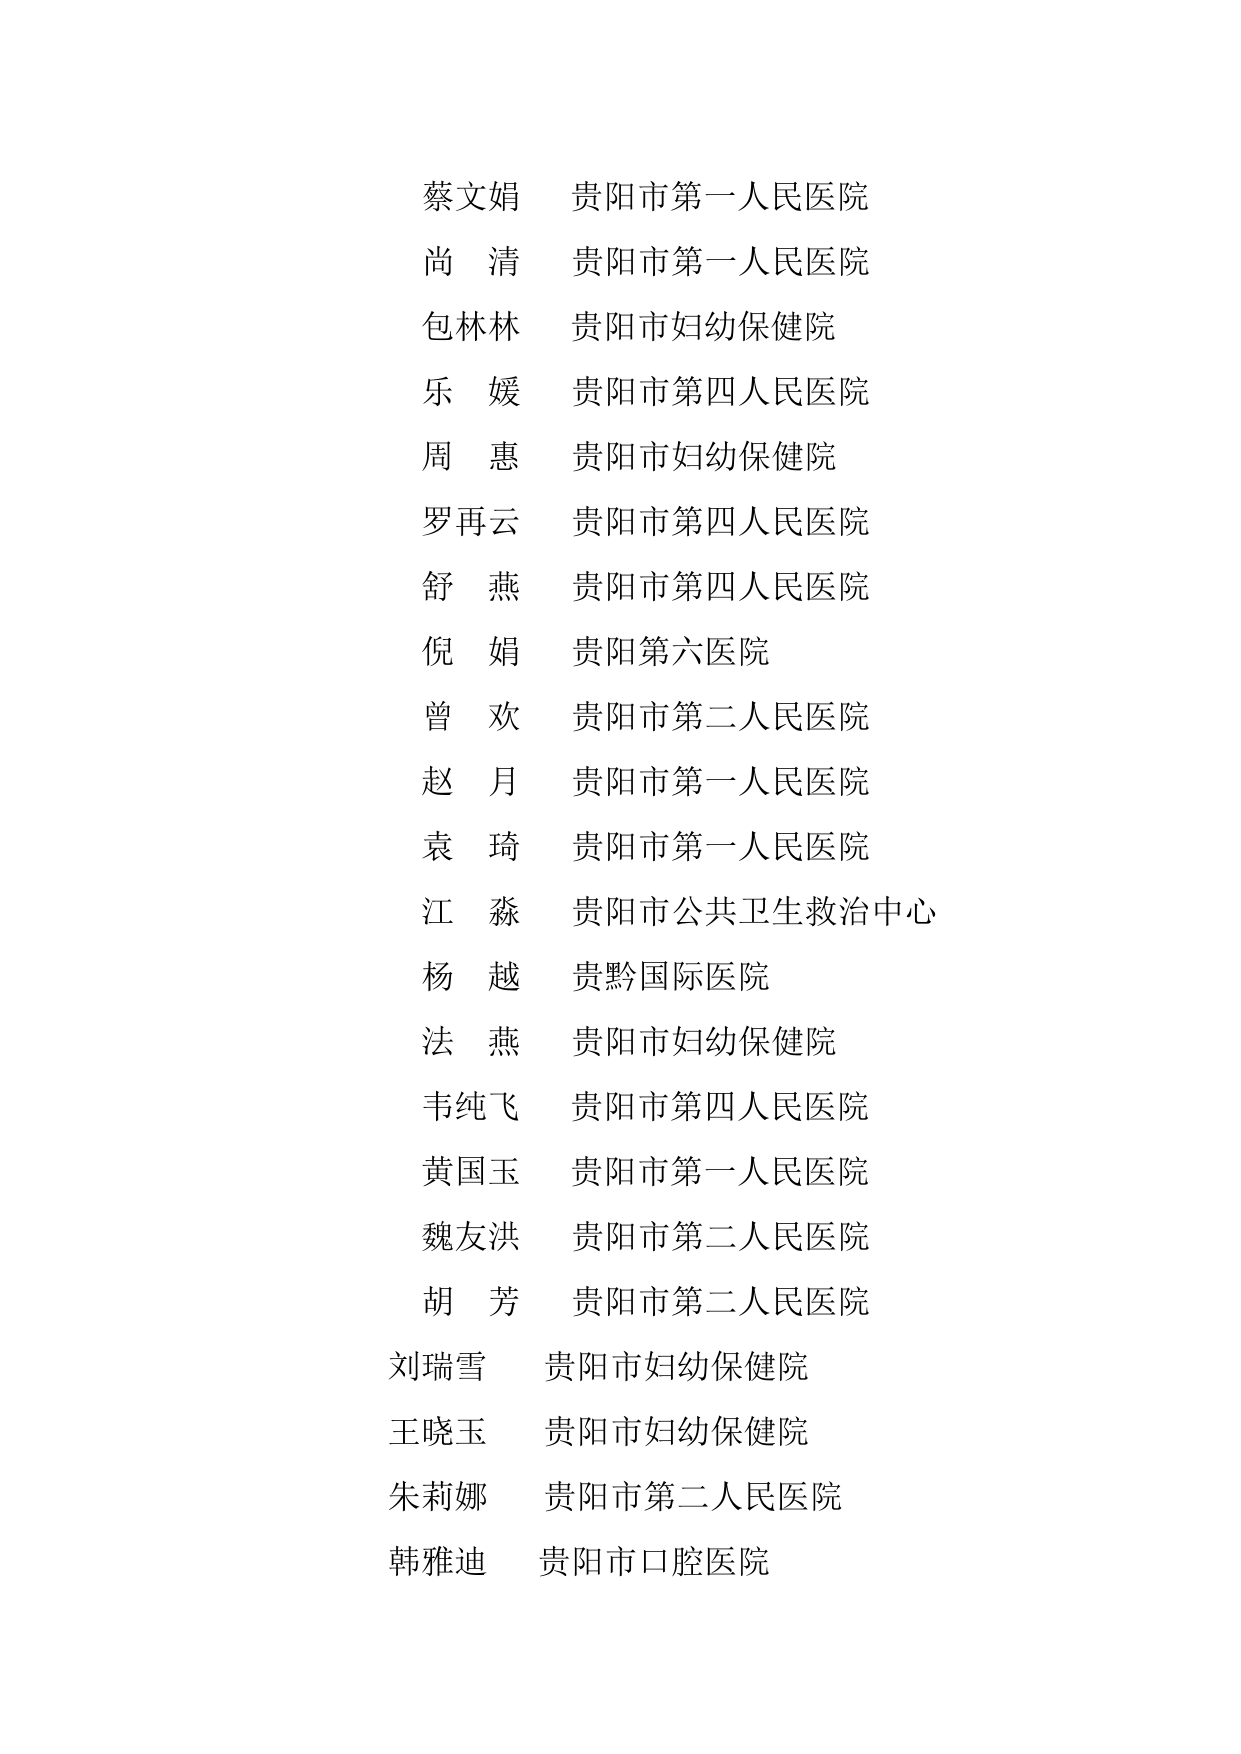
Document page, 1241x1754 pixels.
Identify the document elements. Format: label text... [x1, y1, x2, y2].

text 韦纯飞 贵阳市第四人民医院 [187, 1072, 1053, 1137]
text 曾 欢 贵阳市第二人民医院 [187, 682, 1053, 747]
text 魏友洪 贵阳市第二人民医院 [187, 1202, 1053, 1267]
text 袁 琦 贵阳市第一人民医院 [187, 812, 1053, 877]
text 乐 媛 贵阳市第四人民医院 [187, 357, 1053, 422]
text 蔡文娟 贵阳市第一人民医院 [187, 162, 1053, 227]
text 江 淼 贵阳市公共卫生救治中心 [187, 877, 1053, 942]
text 周 惠 贵阳市妇幼保健院 [187, 422, 1053, 487]
text 刘瑞雪 贵阳市妇幼保健院 [187, 1332, 1053, 1397]
text 黄国玉 贵阳市第一人民医院 [187, 1137, 1053, 1202]
text 罗再云 贵阳市第四人民医院 [187, 487, 1053, 552]
text 倪 娟 贵阳第六医院 [187, 617, 1053, 682]
text 王晓玉 贵阳市妇幼保健院 [187, 1397, 1053, 1462]
text 韩雅迪 贵阳市口腔医院 [187, 1527, 1053, 1592]
text 尚 清 贵阳市第一人民医院 [187, 227, 1053, 292]
text 赵 月 贵阳市第一人民医院 [187, 747, 1053, 812]
text 法 燕 贵阳市妇幼保健院 [187, 1007, 1053, 1072]
text 朱莉娜 贵阳市第二人民医院 [187, 1462, 1053, 1527]
text 胡 芳 贵阳市第二人民医院 [187, 1267, 1053, 1332]
text 舒 燕 贵阳市第四人民医院 [187, 552, 1053, 617]
text 杨 越 贵黔国际医院 [187, 942, 1053, 1007]
text 包林林 贵阳市妇幼保健院 [187, 292, 1053, 357]
